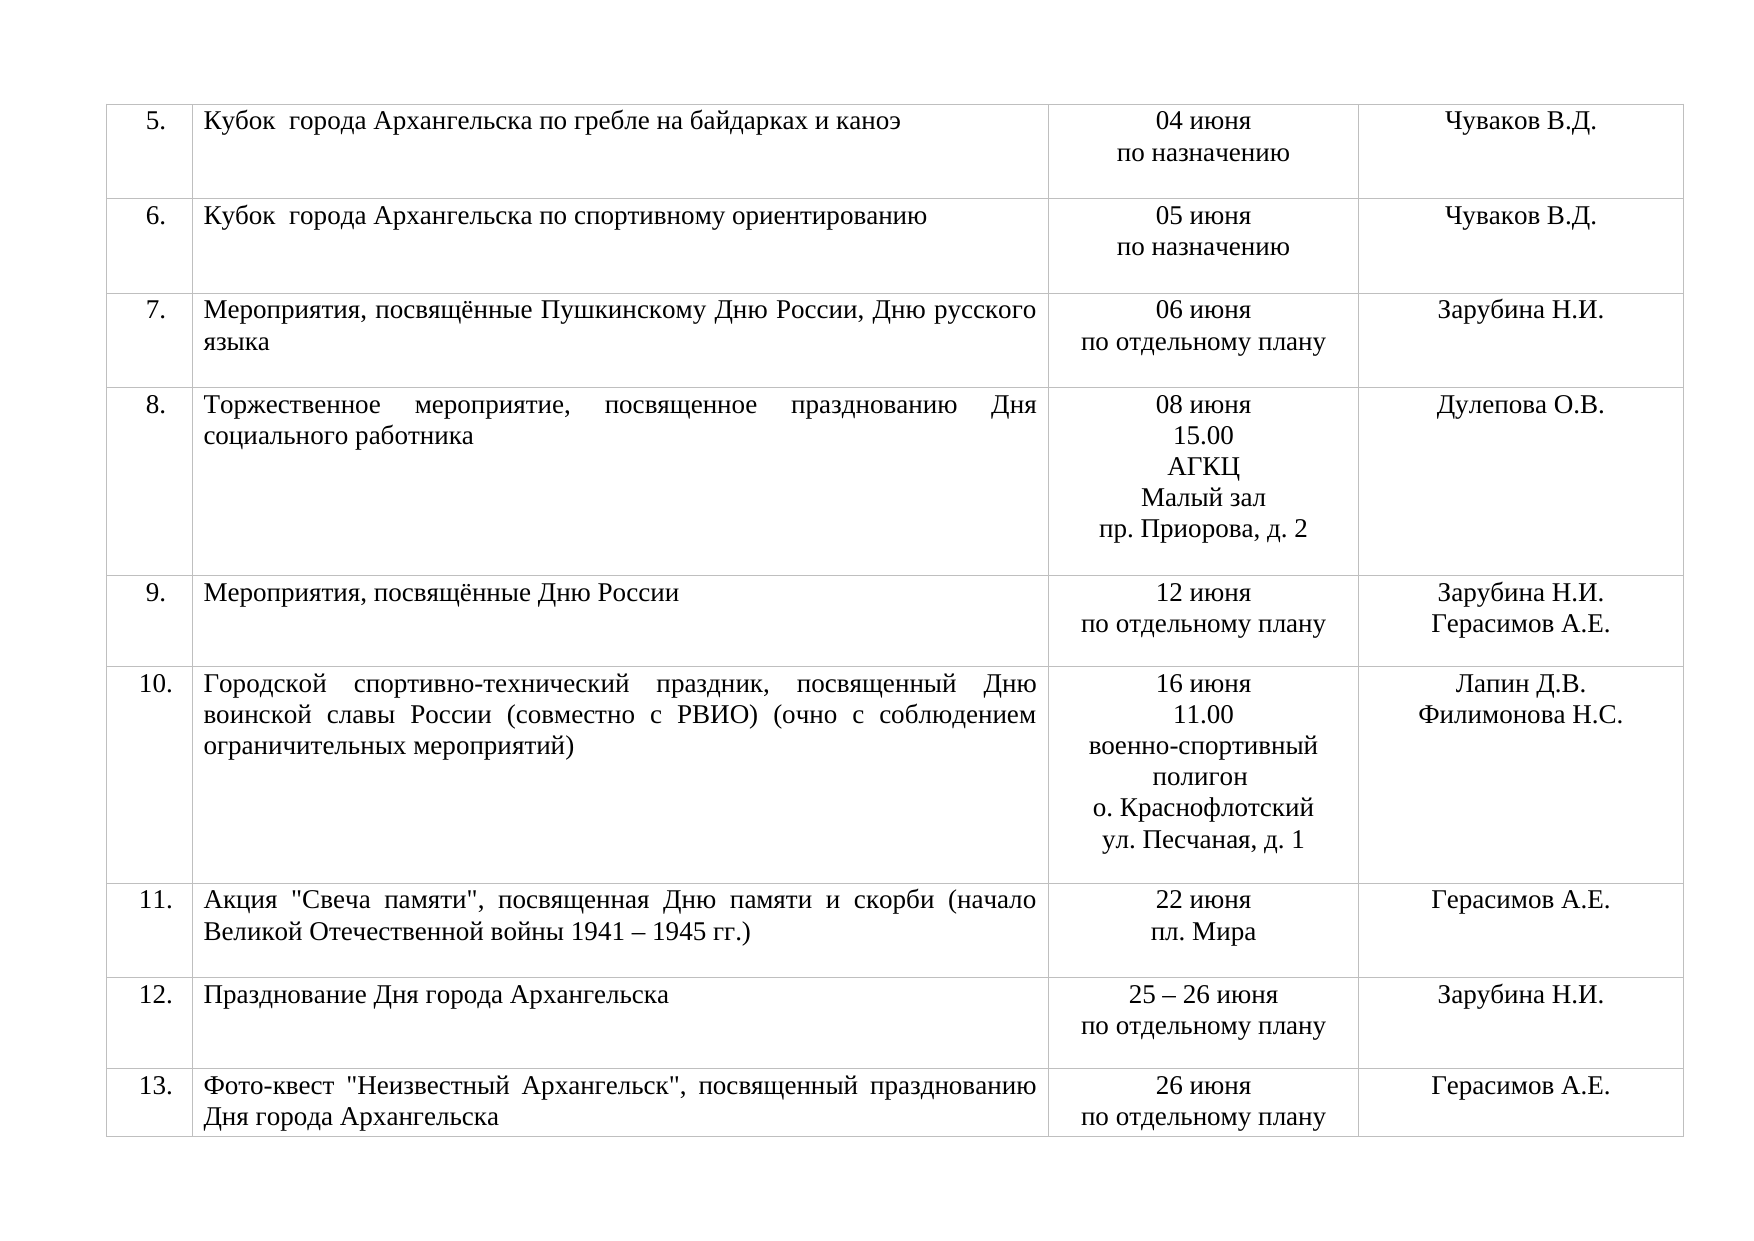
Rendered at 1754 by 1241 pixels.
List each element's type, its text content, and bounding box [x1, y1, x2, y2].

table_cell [1049, 1069, 1358, 1136]
table_cell Зарубина Н.И. [1359, 294, 1683, 387]
table_cell [107, 1069, 192, 1136]
table_cell Дулепова О.В. [1359, 388, 1683, 575]
table_cell Торжественное мероприятие, посвященное празднованию Дня социального работника [193, 388, 1048, 575]
table_cell 12 июня по отдельному плану [1049, 576, 1358, 666]
table_cell 25 – 26 июня по отдельному плану [1049, 978, 1358, 1068]
table_cell [107, 667, 192, 883]
table_cell Городской спортивно-технический праздник, посвященный Дню воинской славы России (совместно с РВИО) (очно с соблюдением ограничительных мероприятий) [193, 667, 1048, 883]
table_cell Чуваков В.Д. [1359, 199, 1683, 292]
table_cell [107, 884, 192, 977]
table_cell Акция "Свеча памяти", посвященная Дню памяти и скорби (начало Великой Отечественной войны 1941 – 1945 гг.) [193, 884, 1048, 977]
table_cell 04 июня по назначению [1049, 105, 1358, 198]
table_cell [107, 576, 192, 666]
table_cell 05 июня по назначению [1049, 199, 1358, 292]
table_cell [107, 199, 192, 292]
table_cell Мероприятия, посвящённые Дню России [193, 576, 1048, 666]
table_cell Зарубина Н.И. [1359, 978, 1683, 1068]
table_cell 06 июня по отдельному плану [1049, 294, 1358, 387]
table_cell Мероприятия, посвящённые Пушкинскому Дню России, Дню русского языка [193, 294, 1048, 387]
table_cell Чуваков В.Д. [1359, 105, 1683, 198]
table_cell 22 июня пл. Мира [1049, 884, 1358, 977]
table_cell Празднование Дня города Архангельска [193, 978, 1048, 1068]
table_cell 16 июня 11.00 военно-спортивный полигон о. Краснофлотский ул. Песчаная, д. 1 [1049, 667, 1358, 883]
table_cell [107, 388, 192, 575]
table_cell [107, 978, 192, 1068]
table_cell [193, 1069, 1048, 1136]
table_cell Герасимов А.Е. [1359, 884, 1683, 977]
table_cell Кубок города Архангельска по спортивному ориентированию [193, 199, 1048, 292]
table_cell Кубок города Архангельска по гребле на байдарках и каноэ [193, 105, 1048, 198]
table_cell Герасимов А.Е. [1359, 1069, 1683, 1136]
table_cell [107, 294, 192, 387]
table_cell Зарубина Н.И. Герасимов А.Е. [1359, 576, 1683, 666]
table_cell [107, 105, 192, 198]
table_cell 08 июня 15.00 АГКЦ Малый зал пр. Приорова, д. 2 [1049, 388, 1358, 575]
table_cell Лапин Д.В. Филимонова Н.С. [1359, 667, 1683, 883]
